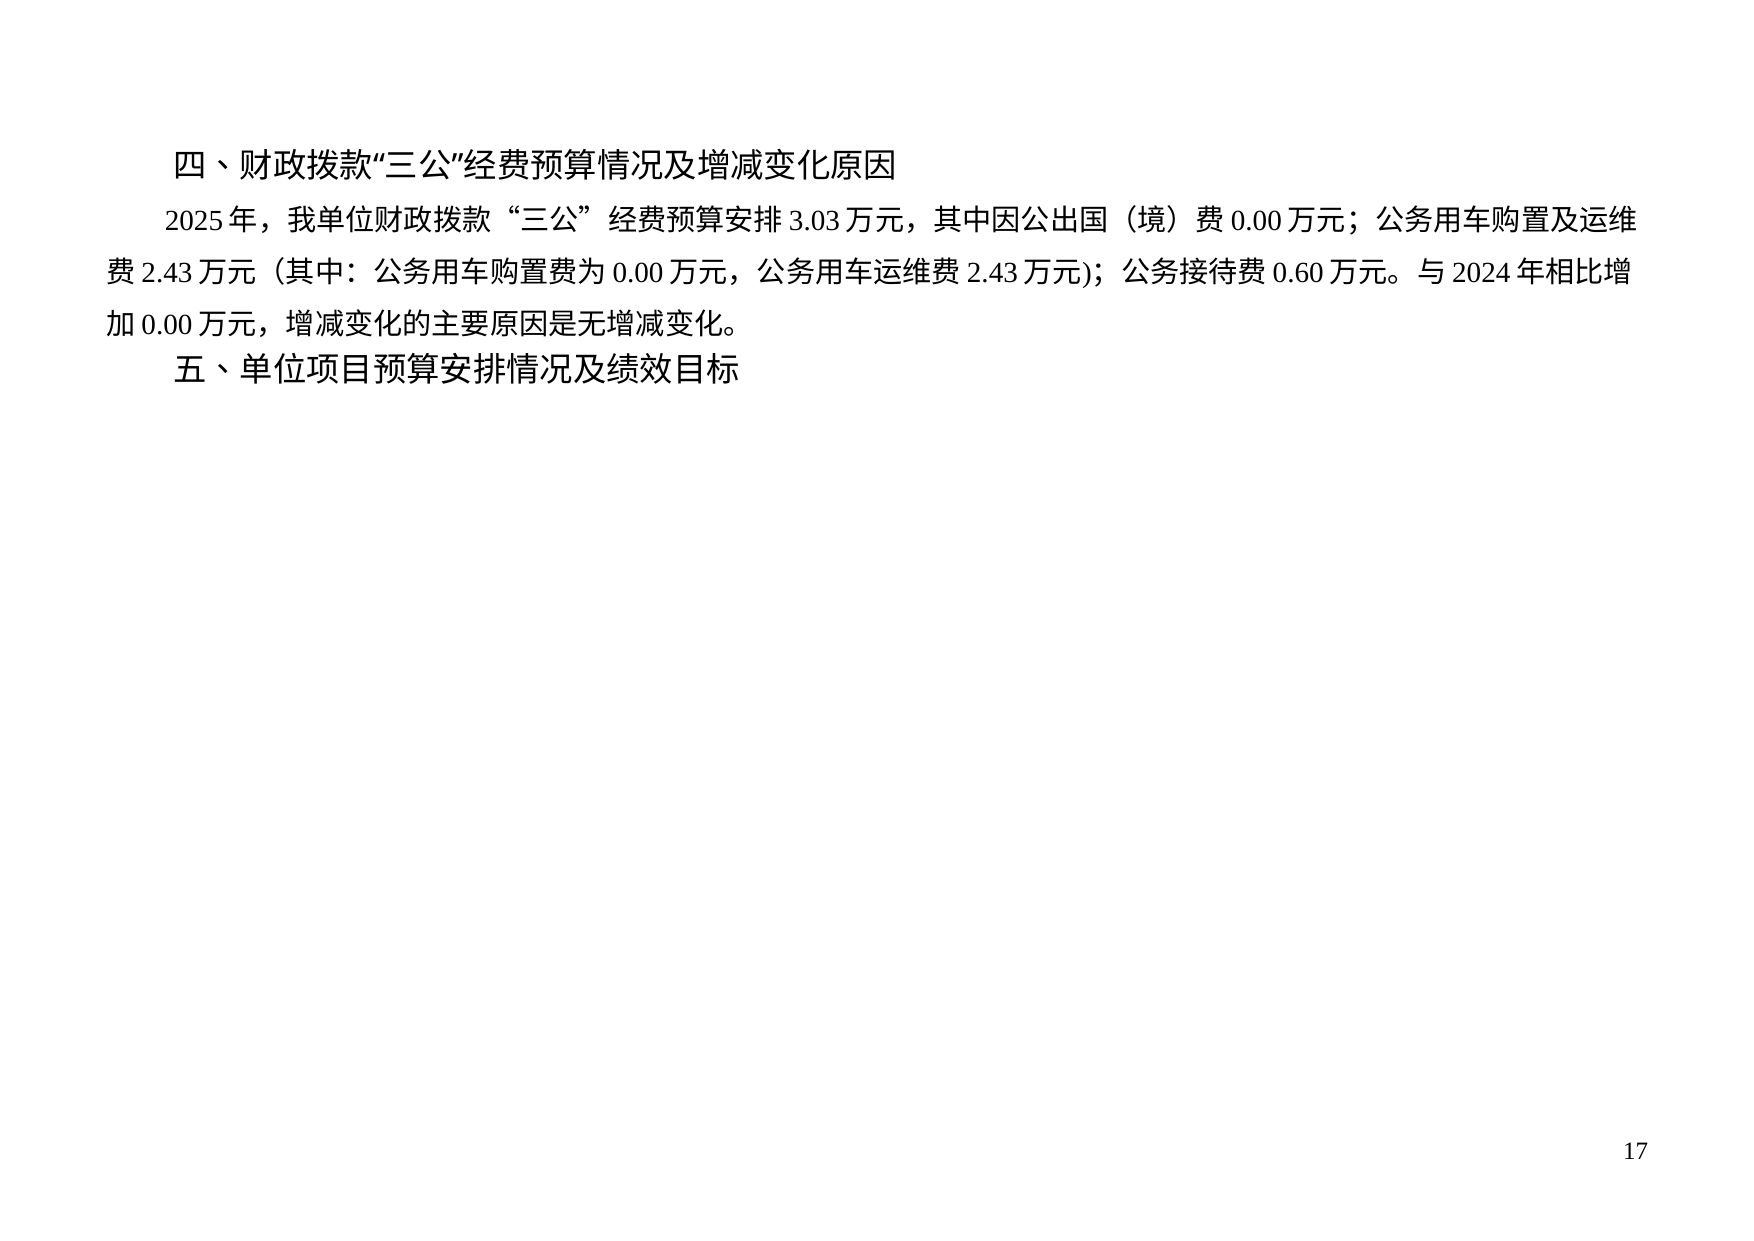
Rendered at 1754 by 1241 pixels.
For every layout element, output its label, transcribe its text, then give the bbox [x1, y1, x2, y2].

text 五、单位项目预算安排情况及绩效目标 [106, 346, 1648, 391]
text 四、财政拨款“三公”经费预算情况及增减变化原因 [106, 142, 1648, 187]
text 2025年，我单位财政拨款“三公”经费预算安排3.03万元，其中因公出国（境）费0.00万元；公务用车购置及运维费2.43万元（其中：公务用车购置费为0.00万元，公务用车运维费2.43万元)；公务接待费0.60万元。与2024年相比增加0.00万元，增减变化的主要原因是无增减变化。 [106, 188, 1648, 344]
